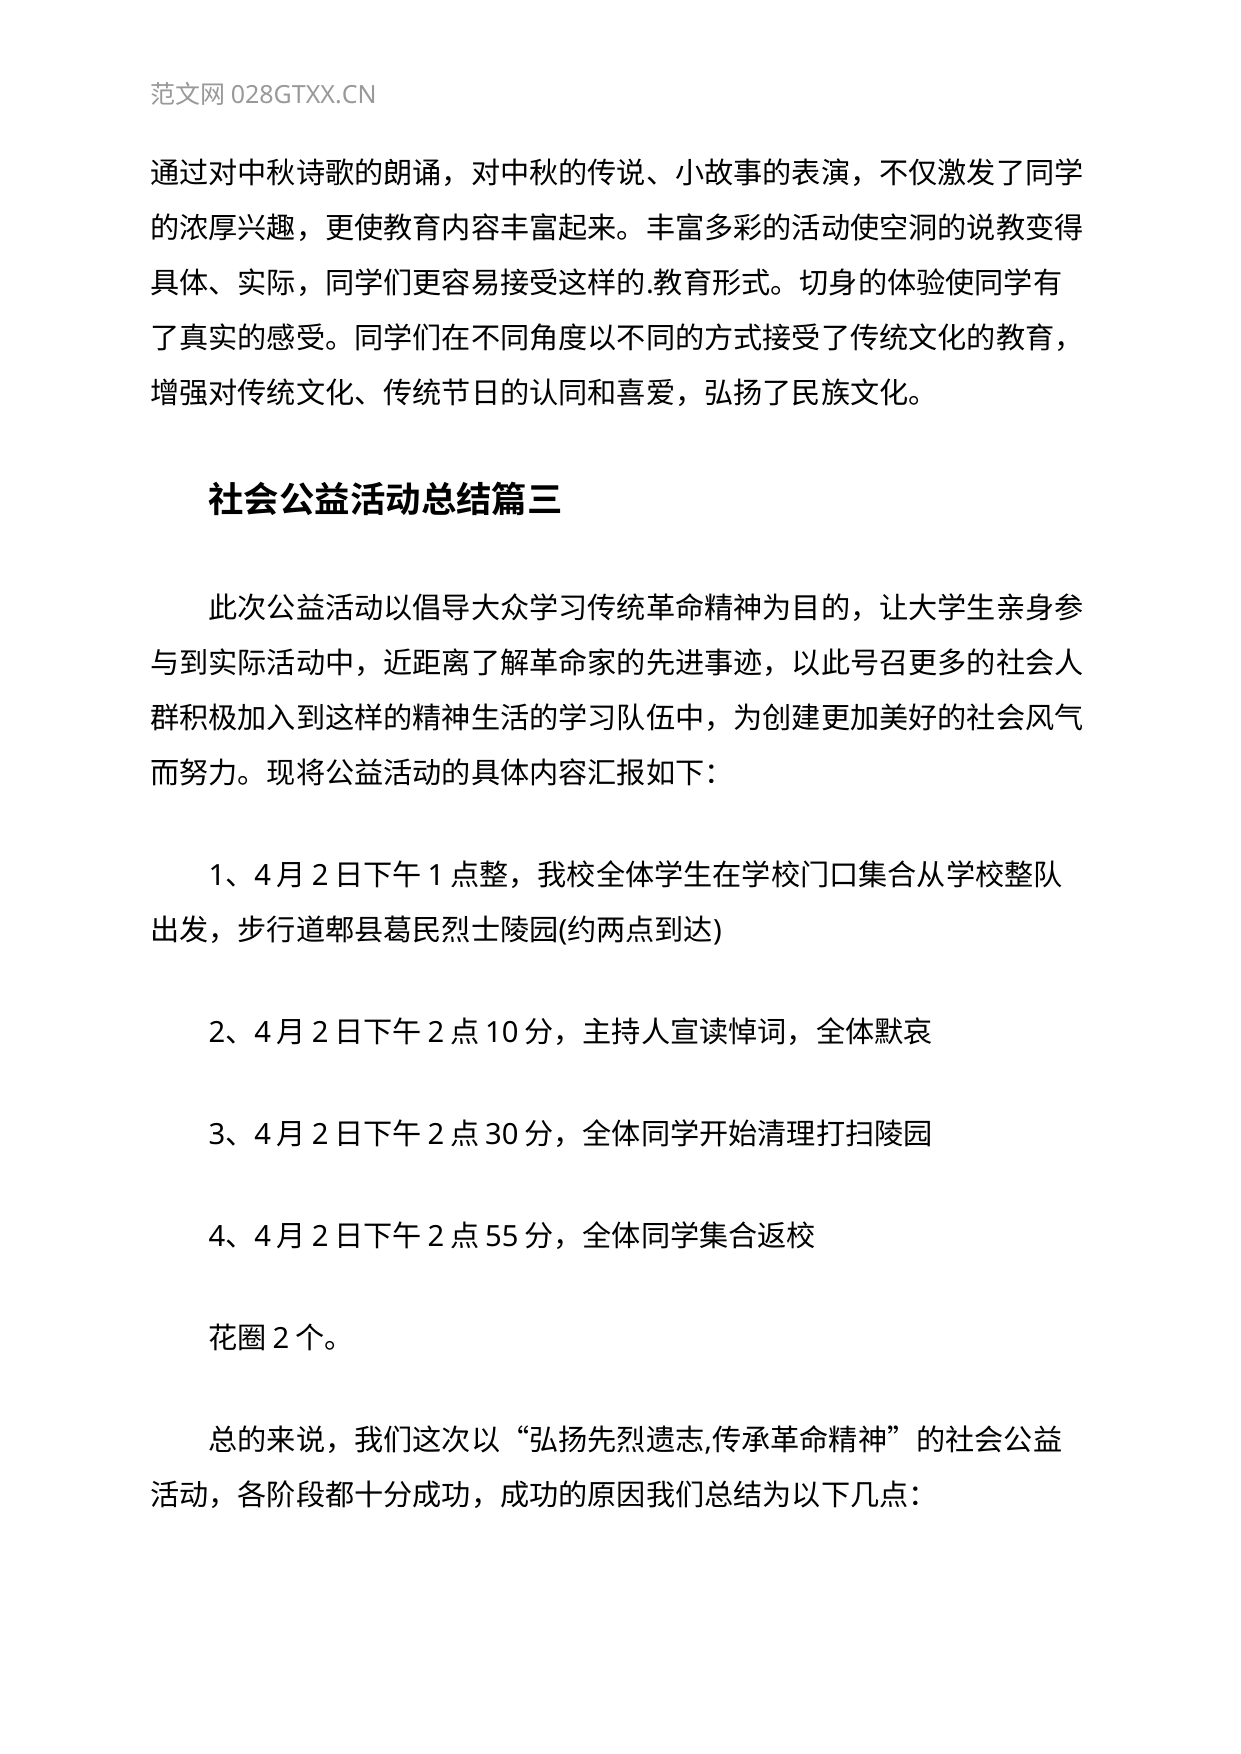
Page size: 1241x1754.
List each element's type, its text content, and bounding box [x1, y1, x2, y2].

text 此次公益活动以倡导大众学习传统革命精神为目的，让大学生亲身参与到实际活动中，近距离了解革命家的先进事迹，以此号召更多的社会人群积极加入到这样的精神生活的学习队伍中，为创建更加美好的社会风气而努力。现将公益活动的具体内容汇报如下： [150, 585, 1090, 792]
text 社会公益活动总结篇三 [150, 471, 1090, 523]
text 1、4月2日下午1点整，我校全体学生在学校门口集合从学校整队出发，步行道郫县葛民烈士陵园(约两点到达) [150, 851, 1090, 949]
text 2、4月2日下午2点10分，主持人宣读悼词，全体默哀 [150, 1008, 1090, 1051]
text 4、4月2日下午2点55分，全体同学集合返校 [150, 1212, 1090, 1255]
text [150, 150, 1090, 412]
text 3、4月2日下午2点30分，全体同学开始清理打扫陵园 [150, 1110, 1090, 1153]
text 总的来说，我们这次以“弘扬先烈遗志,传承革命精神”的社会公益活动，各阶段都十分成功，成功的原因我们总结为以下几点： [150, 1416, 1090, 1513]
text 花圈2个。 [150, 1314, 1090, 1357]
